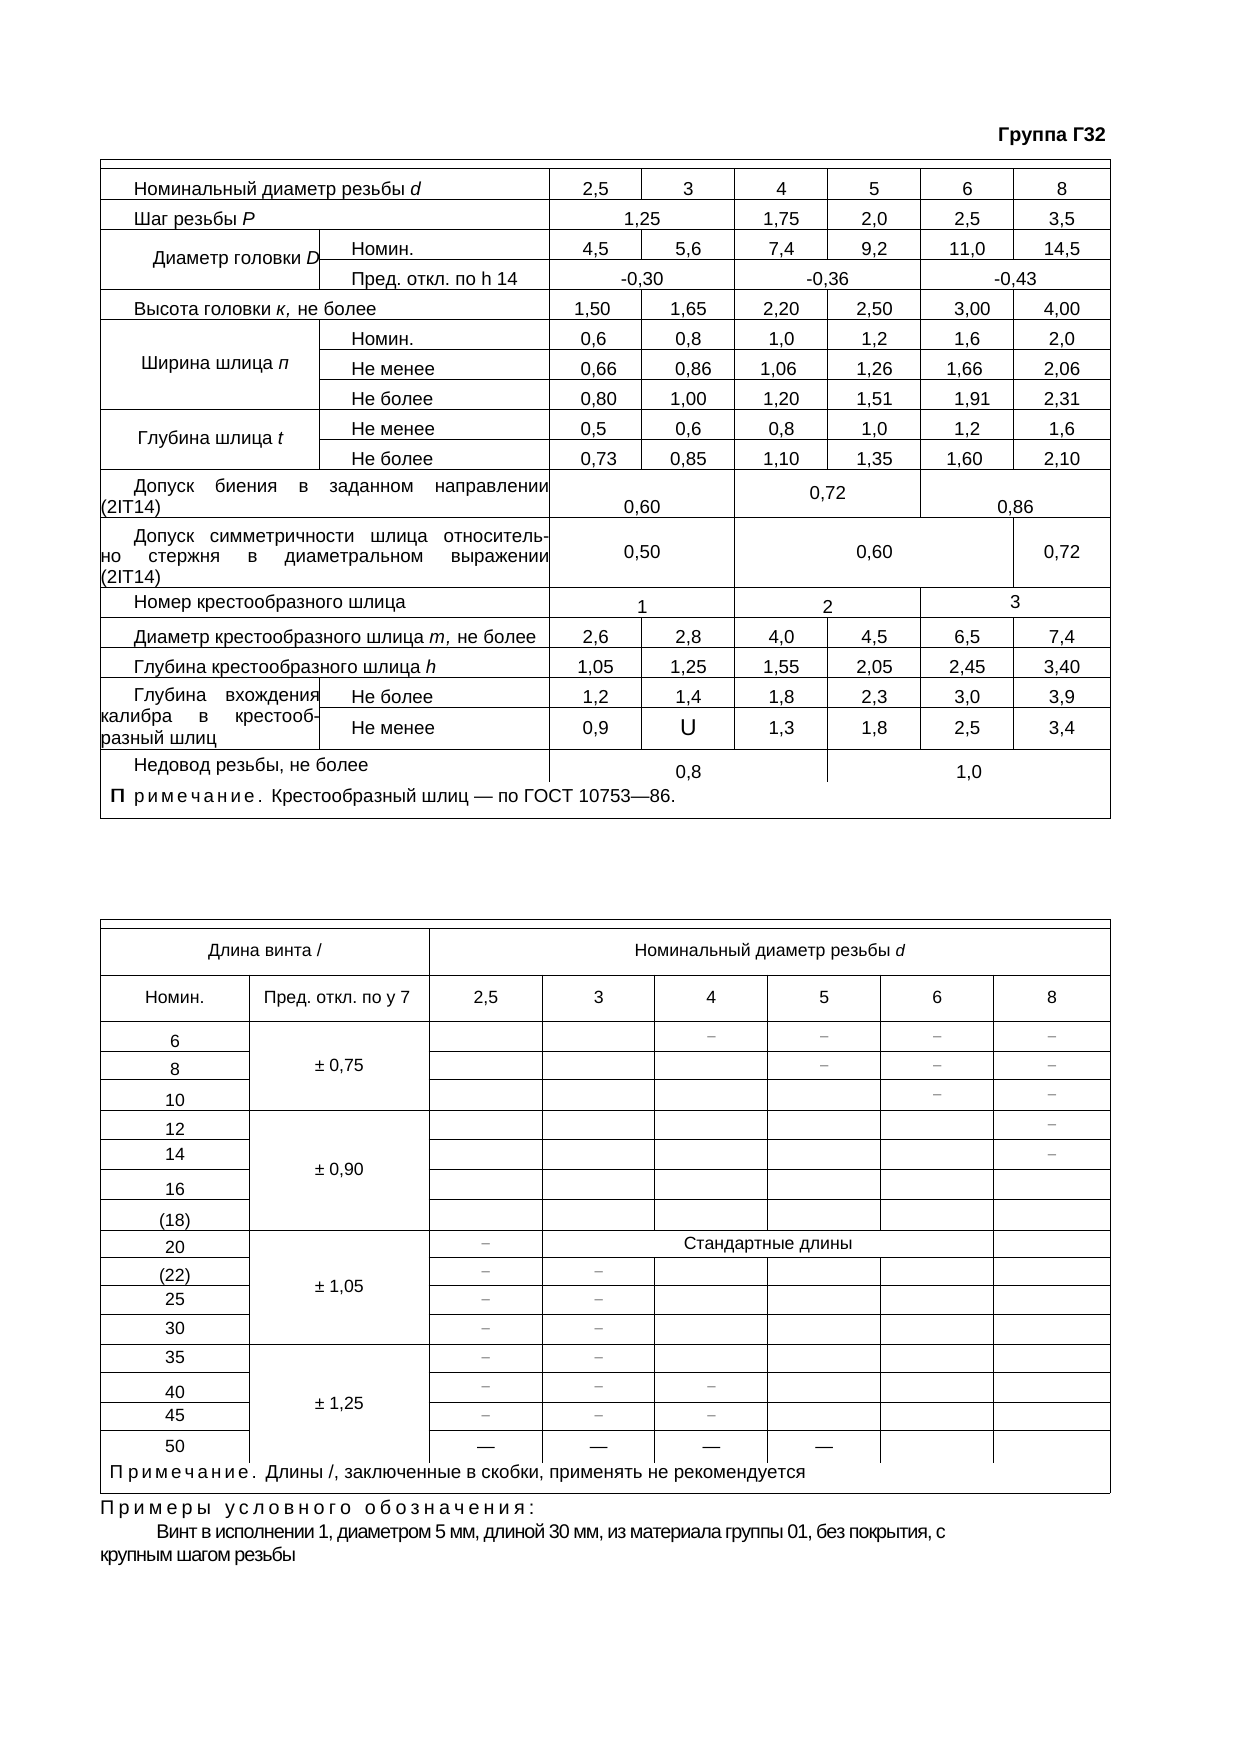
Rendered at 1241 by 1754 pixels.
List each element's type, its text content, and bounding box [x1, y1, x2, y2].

table_cell Глубина вхождения калибра в крестооб- разный шлиц [101, 678, 319, 749]
table_cell [430, 1080, 542, 1109]
table_cell [655, 1315, 767, 1344]
table_cell 1,6 [921, 320, 1013, 349]
table_cell [881, 1315, 993, 1344]
table_cell 6,5 [921, 618, 1013, 647]
table_cell 2,20 [735, 290, 827, 319]
table_cell [881, 1200, 993, 1229]
table_header 6 [921, 169, 1013, 199]
table_cell Номин. [101, 976, 249, 1021]
table_cell [430, 1111, 542, 1139]
table_cell [543, 1111, 654, 1139]
table_cell Шаг резьбы Р [101, 200, 549, 229]
table_cell — [543, 1286, 654, 1314]
table_cell [655, 1111, 767, 1139]
table_cell 1,51 [828, 380, 920, 409]
table_cell 1,65 [642, 290, 734, 319]
table_cell [430, 1200, 542, 1229]
table_cell 1,0 [735, 320, 827, 349]
table_header 4 [735, 169, 827, 199]
table_cell 45 [101, 1403, 249, 1430]
table_cell [655, 1170, 767, 1199]
table_cell — [994, 1052, 1110, 1079]
table_cell [768, 1373, 880, 1402]
table_cell 2 [735, 588, 920, 617]
table_cell [768, 1080, 880, 1109]
table_cell 3,4 [1014, 708, 1110, 749]
table_cell — [994, 1140, 1110, 1169]
table_cell 1,91 [921, 380, 1013, 409]
table_cell — [430, 1431, 542, 1463]
table_cell — [430, 1315, 542, 1344]
table_header 8 [1014, 169, 1110, 199]
table_cell 10 [101, 1080, 249, 1109]
table_cell U [642, 708, 734, 749]
table_cell Ширина шлица п [101, 320, 319, 409]
table_cell — [655, 1373, 767, 1402]
table_cell [655, 1258, 767, 1285]
table_cell 30 [101, 1315, 249, 1344]
table_cell 20 [101, 1231, 249, 1257]
table_cell [768, 1286, 880, 1314]
table_cell 0,72 [735, 470, 920, 517]
table_cell — [994, 1022, 1110, 1051]
table_cell 14 [101, 1140, 249, 1169]
table_cell 4,00 [1014, 290, 1110, 319]
table_cell 1,26 [828, 350, 920, 379]
table_cell [994, 1403, 1110, 1430]
table_cell Стандартные длины [543, 1231, 993, 1257]
table_cell 0,80 [550, 380, 641, 409]
table_cell [768, 1403, 880, 1430]
table_cell 1,66 [921, 350, 1013, 379]
table_cell [768, 1200, 880, 1229]
table_cell — [543, 1258, 654, 1285]
table_cell 3,0 [921, 678, 1013, 707]
table_cell 2,3 [828, 678, 920, 707]
table_cell 8 [994, 976, 1110, 1021]
table_cell 1,75 [735, 200, 827, 229]
text Винт в исполнении 1, диаметром 5 мм, длиной 30 мм, из материала группы 01, без покрытия, с крупным шагом резьбы [100, 1519, 1110, 1566]
table_cell [881, 1140, 993, 1169]
table_cell Глубина крестообразного шлица h [101, 648, 549, 677]
table_cell Диаметр головки D [101, 230, 319, 289]
table_cell 0,60 [550, 470, 734, 517]
table_cell 0,6 [550, 320, 641, 349]
table_cell 1,05 [550, 648, 641, 677]
table_cell — [430, 1345, 542, 1372]
table_cell ± 0,90 [250, 1111, 429, 1229]
table_cell 7,4 [735, 230, 827, 259]
table_cell 2,05 [828, 648, 920, 677]
table_cell [430, 1170, 542, 1199]
table_cell [994, 1170, 1110, 1199]
table_cell 1,00 [642, 380, 734, 409]
table_cell 0,8 [642, 320, 734, 349]
table_cell 1,2 [828, 320, 920, 349]
table_cell 2,06 [1014, 350, 1110, 379]
table_cell — [430, 1258, 542, 1285]
table_cell 1,4 [642, 678, 734, 707]
table_cell 3,5 [1014, 200, 1110, 229]
table_cell Высота головки к, не более [101, 290, 549, 319]
table_cell 0,73 [550, 440, 641, 469]
table_cell 3,00 [921, 290, 1013, 319]
table_cell (22) [101, 1258, 249, 1285]
table_cell — [655, 1403, 767, 1430]
table_cell Не менее [320, 410, 549, 439]
table_cell [994, 1345, 1110, 1372]
table_cell Номин. [320, 230, 549, 259]
table_cell [543, 1080, 654, 1109]
table_cell [430, 1140, 542, 1169]
table_cell Номин. [320, 320, 549, 349]
table_cell 0,5 [550, 410, 641, 439]
table_cell [881, 1345, 993, 1372]
table_cell Допуск симметричности шлица относитель- но стержня в диаметральном выражении (2IT14) [101, 518, 549, 587]
table_header 3 [642, 169, 734, 199]
table_cell 14,5 [1014, 230, 1110, 259]
table_cell — [881, 1022, 993, 1051]
table_cell [881, 1111, 993, 1139]
table_cell 16 [101, 1170, 249, 1199]
table_cell 0,60 [735, 518, 1013, 587]
table_cell — [430, 1403, 542, 1430]
table_cell [543, 1170, 654, 1199]
table_cell 4,5 [550, 230, 641, 259]
table_cell Пред. откл. по у 7 [250, 976, 429, 1021]
table_cell 1,50 [550, 290, 641, 319]
table_header 2,5 [550, 169, 641, 199]
table_cell 2,45 [921, 648, 1013, 677]
table_cell [994, 1286, 1110, 1314]
table_cell 4 [655, 976, 767, 1021]
table_cell 1,60 [921, 440, 1013, 469]
table_cell 6 [101, 1022, 249, 1051]
text П римечание. Длины /, заключенные в скобки, применять не рекомендуется [109, 1463, 1101, 1482]
table_cell 12 [101, 1111, 249, 1139]
table_cell 2,0 [828, 200, 920, 229]
table_cell 1,2 [550, 678, 641, 707]
table_cell Диаметр крестообразного шлица т, не более [101, 618, 549, 647]
table_cell 0,72 [1014, 518, 1110, 587]
table_cell — [543, 1431, 654, 1463]
table_cell -0,30 [550, 260, 734, 289]
table_header Номинальный диаметр резьбы d [101, 169, 549, 199]
table_cell 1,20 [735, 380, 827, 409]
table_cell 5 [768, 976, 880, 1021]
table_cell — [430, 1231, 542, 1257]
table_cell — [768, 1052, 880, 1079]
table_cell 3,40 [1014, 648, 1110, 677]
table_cell 1 [550, 588, 734, 617]
table_cell [543, 1200, 654, 1229]
table_cell 2,5 [921, 200, 1013, 229]
table_cell 4,5 [828, 618, 920, 647]
table_cell — [543, 1315, 654, 1344]
table_cell [430, 1022, 542, 1051]
table_cell [768, 1345, 880, 1372]
table_cell 2,10 [1014, 440, 1110, 469]
table_cell — [430, 1373, 542, 1402]
table_cell [994, 1373, 1110, 1402]
table_cell [655, 1080, 767, 1109]
table_cell 1,10 [735, 440, 827, 469]
table_cell 1,25 [550, 200, 734, 229]
table_cell 1,25 [642, 648, 734, 677]
table_cell 2,8 [642, 618, 734, 647]
table_cell 0,50 [550, 518, 734, 587]
table_cell Не менее [320, 708, 549, 749]
table_cell [543, 1052, 654, 1079]
table_cell — [543, 1403, 654, 1430]
table_cell [994, 1258, 1110, 1285]
table_cell 1,2 [921, 410, 1013, 439]
table_cell [655, 1286, 767, 1314]
table_cell — [430, 1286, 542, 1314]
table_cell 2,50 [828, 290, 920, 319]
table_cell 2,5 [921, 708, 1013, 749]
table_cell — [881, 1080, 993, 1109]
table_cell 3,9 [1014, 678, 1110, 707]
table_cell — [543, 1373, 654, 1402]
table_cell Допуск биения в заданном направлении (2IT14) [101, 470, 549, 517]
table_cell — [655, 1022, 767, 1051]
table_cell 40 [101, 1373, 249, 1402]
table_cell 0,8 [550, 750, 827, 782]
table_cell [655, 1140, 767, 1169]
table_cell Не более [320, 380, 549, 409]
table_cell [655, 1052, 767, 1079]
table_cell [768, 1111, 880, 1139]
table_cell [543, 1022, 654, 1051]
table_cell [881, 1258, 993, 1285]
table_cell [994, 1315, 1110, 1344]
table_cell 1,06 [735, 350, 827, 379]
table_cell 1,3 [735, 708, 827, 749]
table_cell Не более [320, 440, 549, 469]
table_cell — [768, 1022, 880, 1051]
table_cell — [994, 1080, 1110, 1109]
table_cell 1,0 [828, 750, 1110, 782]
table_cell 0,6 [642, 410, 734, 439]
table_cell 3 [543, 976, 654, 1021]
table_cell ± 1,25 [250, 1345, 429, 1463]
table_cell Недовод резьбы, не более [101, 750, 549, 782]
table_cell — [994, 1111, 1110, 1139]
table_cell 50 [101, 1431, 249, 1463]
table_cell Номер крестообразного шлица [101, 588, 549, 617]
table_cell Глубина шлица t [101, 410, 319, 469]
table_cell [430, 1052, 542, 1079]
table_cell 9,2 [828, 230, 920, 259]
table_cell [994, 1200, 1110, 1229]
table_cell (18) [101, 1200, 249, 1229]
table_cell — [881, 1052, 993, 1079]
table_cell 0,86 [642, 350, 734, 379]
table_cell 1,8 [735, 678, 827, 707]
table_cell [881, 1286, 993, 1314]
table_cell [994, 1231, 1110, 1257]
table_cell 4,0 [735, 618, 827, 647]
text Примеры условного обозначения: [100, 1496, 1110, 1519]
table_cell Не более [320, 678, 549, 707]
table_cell [655, 1200, 767, 1229]
table_cell 1,0 [828, 410, 920, 439]
table_cell [881, 1431, 993, 1463]
table_cell -0,36 [735, 260, 920, 289]
table_cell 0,86 [921, 470, 1110, 517]
table_cell 3 [921, 588, 1110, 617]
table_cell [768, 1170, 880, 1199]
table_cell [881, 1403, 993, 1430]
table_cell [881, 1373, 993, 1402]
table_cell [768, 1140, 880, 1169]
table_cell — [768, 1431, 880, 1463]
table_cell 2,31 [1014, 380, 1110, 409]
table_cell [655, 1345, 767, 1372]
text п римечание. Крестообразный шлиц — по ГОСТ 10753—86. [109, 782, 1101, 807]
table_header 5 [828, 169, 920, 199]
table_cell 1,35 [828, 440, 920, 469]
table_cell [881, 1170, 993, 1199]
table_cell 0,8 [735, 410, 827, 439]
table_cell 7,4 [1014, 618, 1110, 647]
table_cell Пред. откл. по h 14 [320, 260, 549, 289]
table_cell ± 1,05 [250, 1231, 429, 1344]
table_cell 25 [101, 1286, 249, 1314]
table_header Длина винта / [101, 929, 429, 974]
table_cell 1,6 [1014, 410, 1110, 439]
table_cell 0,66 [550, 350, 641, 379]
table_cell ± 0,75 [250, 1022, 429, 1109]
table_cell — [655, 1431, 767, 1463]
table_cell 11,0 [921, 230, 1013, 259]
table_cell 6 [881, 976, 993, 1021]
table_cell 1,8 [828, 708, 920, 749]
table_cell 1,55 [735, 648, 827, 677]
table_cell [768, 1315, 880, 1344]
table_cell [768, 1258, 880, 1285]
table_cell -0,43 [921, 260, 1110, 289]
table_cell 5,6 [642, 230, 734, 259]
table_cell 2,6 [550, 618, 641, 647]
table_cell 35 [101, 1345, 249, 1372]
table_cell [994, 1431, 1110, 1463]
table_header Номинальный диаметр резьбы d [430, 929, 1110, 974]
table_cell 2,5 [430, 976, 542, 1021]
table_cell 0,9 [550, 708, 641, 749]
table_cell 0,85 [642, 440, 734, 469]
table_cell 8 [101, 1052, 249, 1079]
table_cell — [543, 1345, 654, 1372]
table_cell 2,0 [1014, 320, 1110, 349]
table_cell Не менее [320, 350, 549, 379]
table_cell [543, 1140, 654, 1169]
